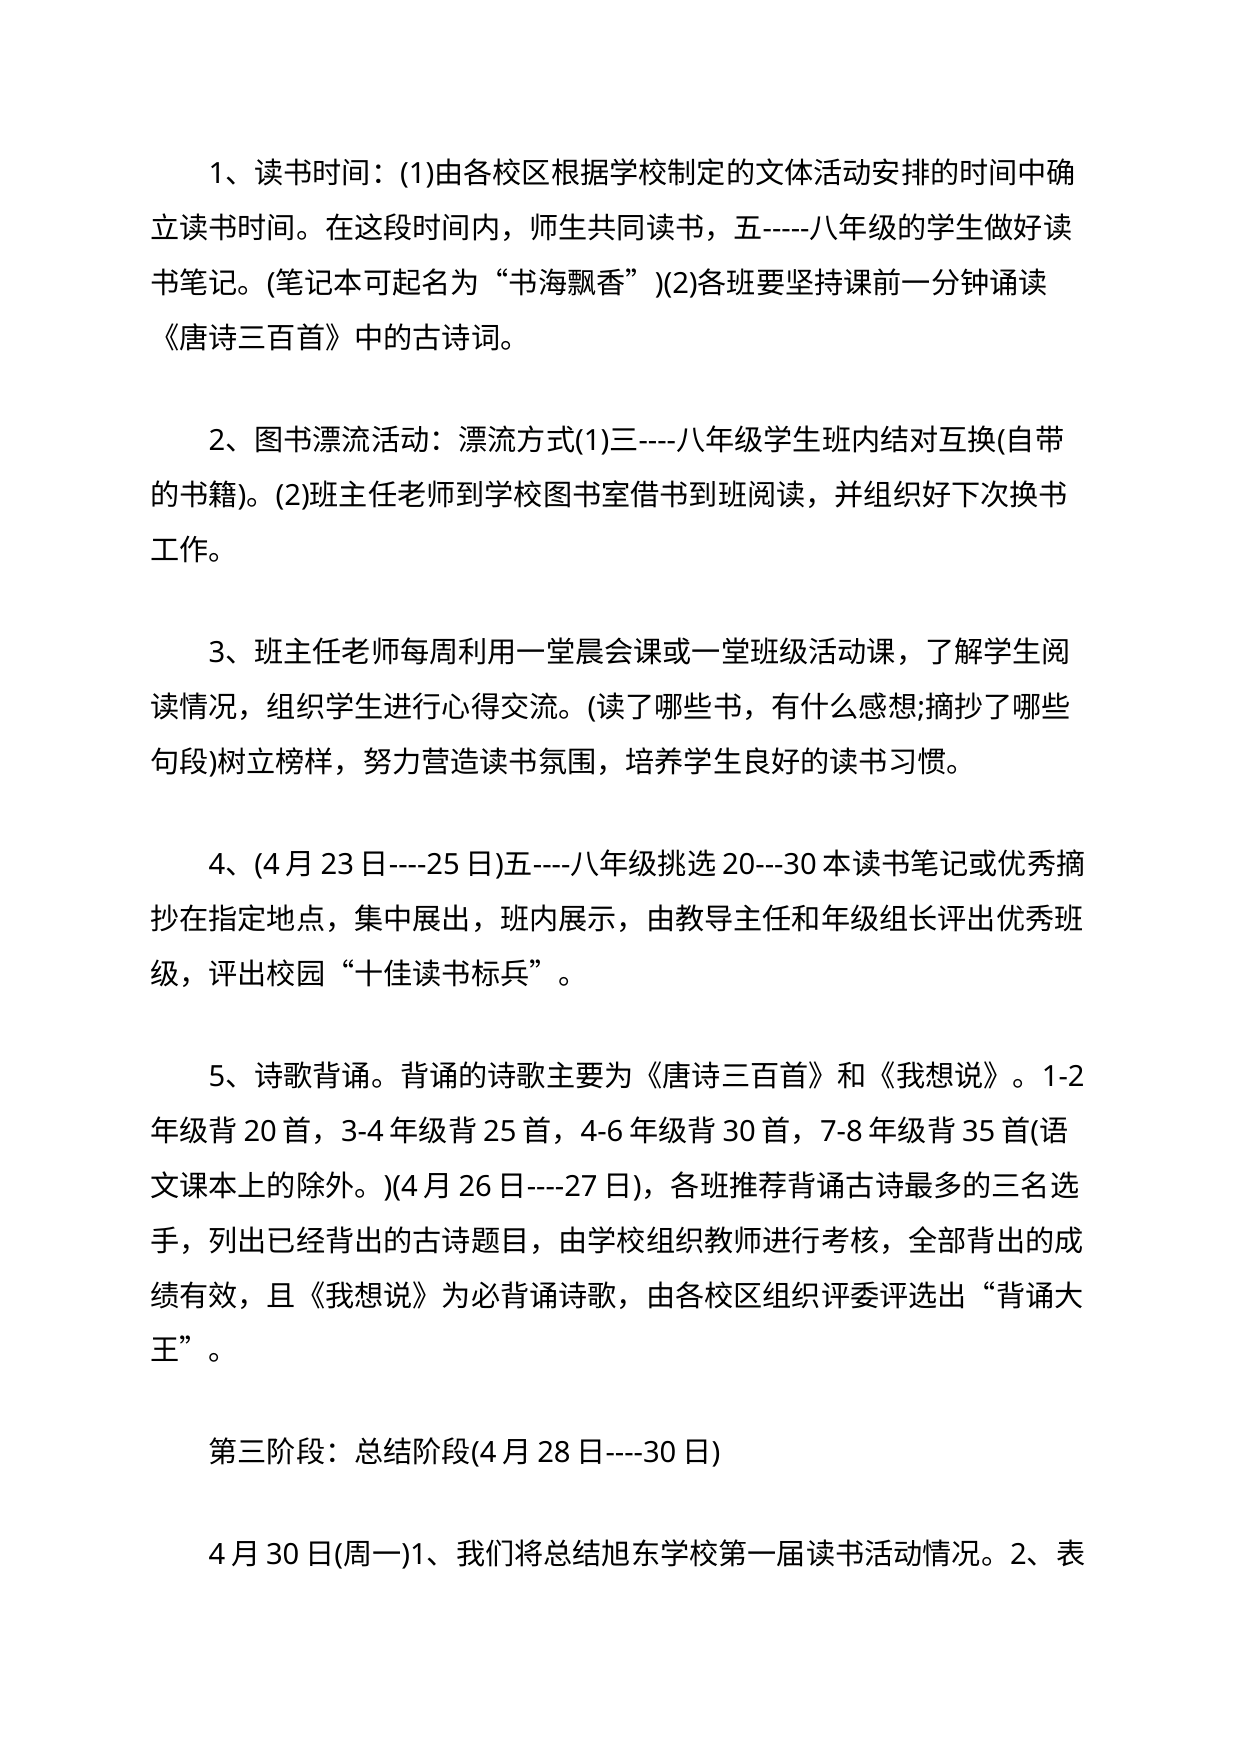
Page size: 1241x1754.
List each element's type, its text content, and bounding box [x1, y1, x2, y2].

text 第三阶段：总结阶段(4月28日----30日) [150, 1429, 1090, 1471]
text 1、读书时间：(1)由各校区根据学校制定的文体活动安排的时间中确立读书时间。在这段时间内，师生共同读书，五-----八年级的学生做好读书笔记。(笔记本可起名为“书海飘香”)(2)各班要坚持课前一分钟诵读《唐诗三百首》中的古诗词。 [150, 150, 1090, 357]
text 4、(4月23日----25日)五----八年级挑选20---30本读书笔记或优秀摘抄在指定地点，集中展出，班内展示，由教导主任和年级组长评出优秀班级，评出校园“十佳读书标兵”。 [150, 841, 1090, 993]
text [150, 1531, 1090, 1573]
text 3、班主任老师每周利用一堂晨会课或一堂班级活动课，了解学生阅读情况，组织学生进行心得交流。(读了哪些书，有什么感想;摘抄了哪些句段)树立榜样，努力营造读书氛围，培养学生良好的读书习惯。 [150, 628, 1090, 781]
text 5、诗歌背诵。背诵的诗歌主要为《唐诗三百首》和《我想说》。1-2年级背20首，3-4年级背25首，4-6年级背30首，7-8年级背35首(语文课本上的除外。)(4月26日----27日)，各班推荐背诵古诗最多的三名选手，列出已经背出的古诗题目，由学校组织教师进行考核，全部背出的成绩有效，且《我想说》为必背诵诗歌，由各校区组织评委评选出“背诵大王”。 [150, 1052, 1090, 1369]
text 2、图书漂流活动：漂流方式(1)三----八年级学生班内结对互换(自带的书籍)。(2)班主任老师到学校图书室借书到班阅读，并组织好下次换书工作。 [150, 417, 1090, 569]
